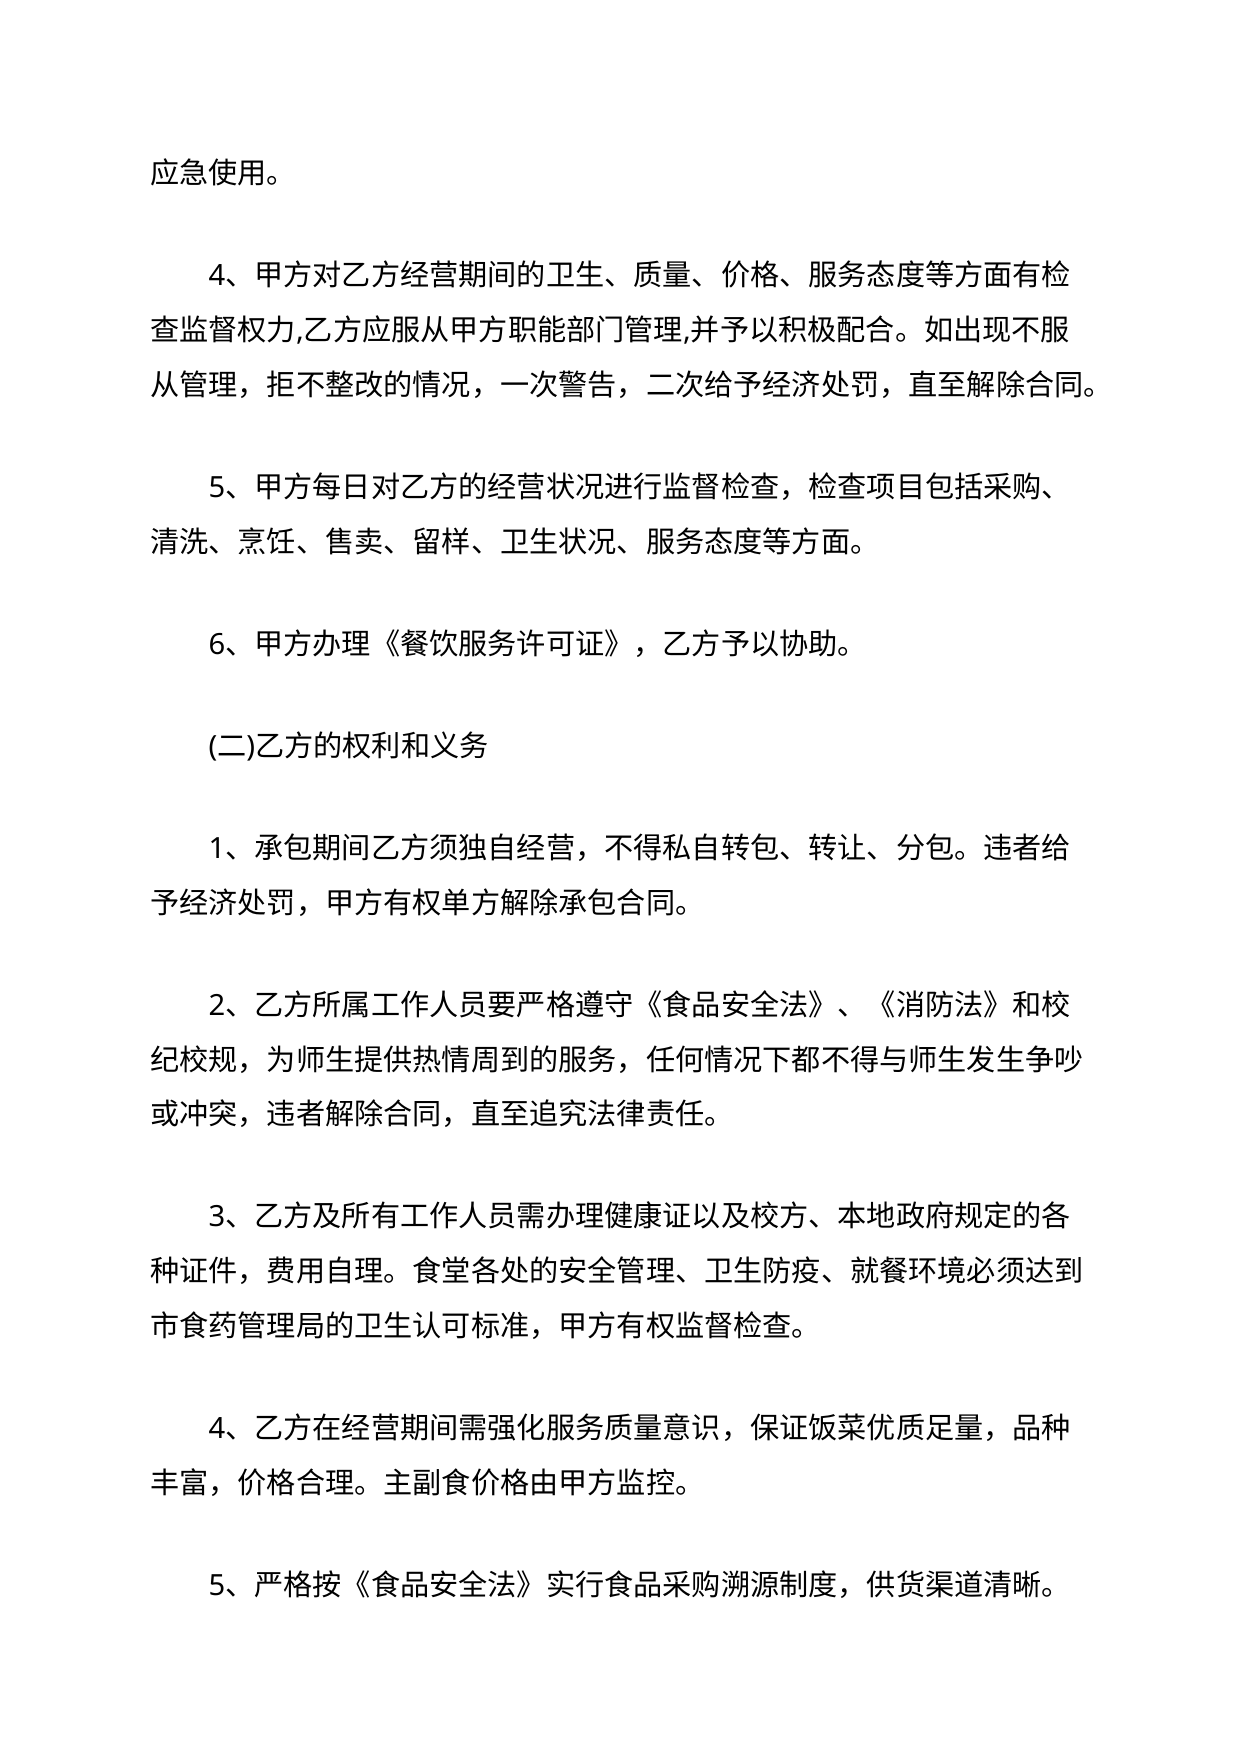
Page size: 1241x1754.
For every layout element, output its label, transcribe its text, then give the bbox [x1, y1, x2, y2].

text 3、乙方及所有工作人员需办理健康证以及校方、本地政府规定的各种证件，费用自理。食堂各处的安全管理、卫生防疫、就餐环境必须达到市食药管理局的卫生认可标准，甲方有权监督检查。 [150, 1193, 1090, 1345]
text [150, 1561, 1090, 1603]
text 6、甲方办理《餐饮服务许可证》，乙方予以协助。 [150, 620, 1090, 663]
text 5、甲方每日对乙方的经营状况进行监督检查，检查项目包括采购、清洗、烹饪、售卖、留样、卫生状况、服务态度等方面。 [150, 463, 1090, 561]
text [150, 150, 1090, 192]
text (二)乙方的权利和义务 [150, 722, 1090, 765]
text 1、承包期间乙方须独自经营，不得私自转包、转让、分包。违者给予经济处罚，甲方有权单方解除承包合同。 [150, 824, 1090, 922]
text 4、甲方对乙方经营期间的卫生、质量、价格、服务态度等方面有检查监督权力,乙方应服从甲方职能部门管理,并予以积极配合。如出现不服从管理，拒不整改的情况，一次警告，二次给予经济处罚，直至解除合同。 [150, 252, 1090, 404]
text 4、乙方在经营期间需强化服务质量意识，保证饭菜优质足量，品种丰富，价格合理。主副食价格由甲方监控。 [150, 1404, 1090, 1502]
text 2、乙方所属工作人员要严格遵守《食品安全法》、《消防法》和校纪校规，为师生提供热情周到的服务，任何情况下都不得与师生发生争吵或冲突，违者解除合同，直至追究法律责任。 [150, 981, 1090, 1133]
